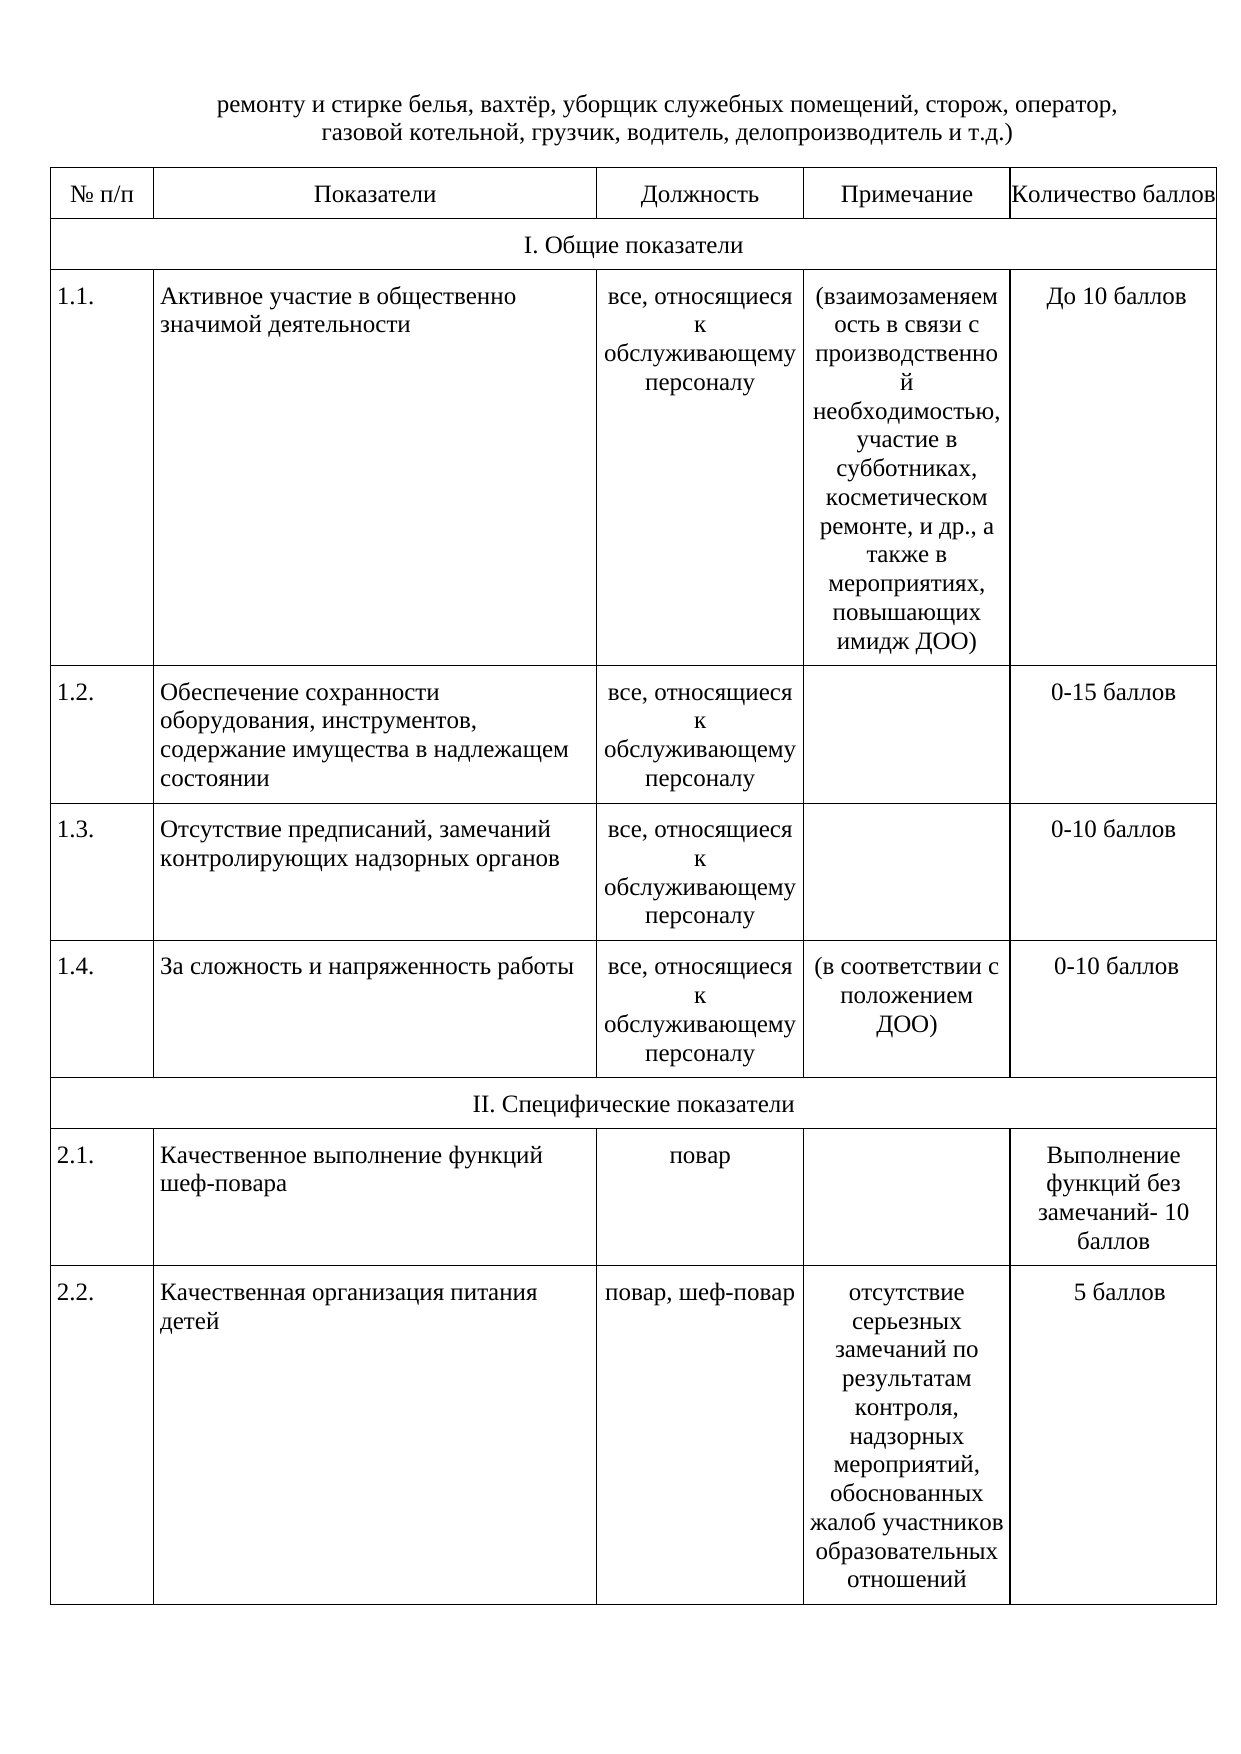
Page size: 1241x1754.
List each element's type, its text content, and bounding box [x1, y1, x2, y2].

table_cell отсутствие серьезных замечаний по результатам контроля, надзорных мероприятий, обоснованных жалоб участников образовательных отношений [804, 1266, 1009, 1604]
table_cell Отсутствие предписаний, замечаний контролирующих надзорных органов [154, 804, 596, 940]
table_header № п/п [51, 168, 153, 218]
table_header Показатели [154, 168, 596, 218]
table_cell все, относящиеся к обслуживающему персоналу [597, 270, 803, 665]
table_cell 2.2. [51, 1266, 153, 1604]
table_cell Обеспечение сохранности оборудования, инструментов, содержание имущества в надлежащем состоянии [154, 666, 596, 802]
table_cell 2.1. [51, 1129, 153, 1265]
table_cell (в соответствии с положением ДОО) [804, 941, 1009, 1077]
table_cell До 10 баллов [1011, 270, 1216, 665]
table_cell Качественное выполнение функций шеф-повара [154, 1129, 596, 1265]
table_cell 1.2. [51, 666, 153, 802]
table_cell [804, 804, 1009, 940]
table_cell За сложность и напряженность работы [154, 941, 596, 1077]
table_cell все, относящиеся к обслуживающему персоналу [597, 941, 803, 1077]
table_cell Активное участие в общественно значимой деятельности [154, 270, 596, 665]
table_cell 1.1. [51, 270, 153, 665]
table_cell все, относящиеся к обслуживающему персоналу [597, 804, 803, 940]
table_cell II. Специфические показатели [51, 1078, 1216, 1128]
table_cell 1.4. [51, 941, 153, 1077]
table_header Количество баллов [1011, 168, 1216, 218]
table_cell I. Общие показатели [51, 219, 1216, 269]
table_header Должность [597, 168, 803, 218]
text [183, 89, 1152, 146]
table_cell 1.3. [51, 804, 153, 940]
table_cell повар [597, 1129, 803, 1265]
table_cell 0-15 баллов [1011, 666, 1216, 802]
table_cell 0-10 баллов [1011, 804, 1216, 940]
table_cell [804, 666, 1009, 802]
table_cell 5 баллов [1011, 1266, 1216, 1604]
table_header Примечание [804, 168, 1009, 218]
table_cell повар, шеф-повар [597, 1266, 803, 1604]
table_cell все, относящиеся к обслуживающему персоналу [597, 666, 803, 802]
table_cell Качественная организация питания детей [154, 1266, 596, 1604]
table_cell [804, 1129, 1009, 1265]
table_cell 0-10 баллов [1011, 941, 1216, 1077]
table_cell (взаимозаменяемость в связи с производственной необходимостью, участие в субботниках, косметическом ремонте, и др., а также в мероприятиях, повышающих имидж ДОО) [804, 270, 1009, 665]
table_cell Выполнение функций без замечаний- 10 баллов [1011, 1129, 1216, 1265]
